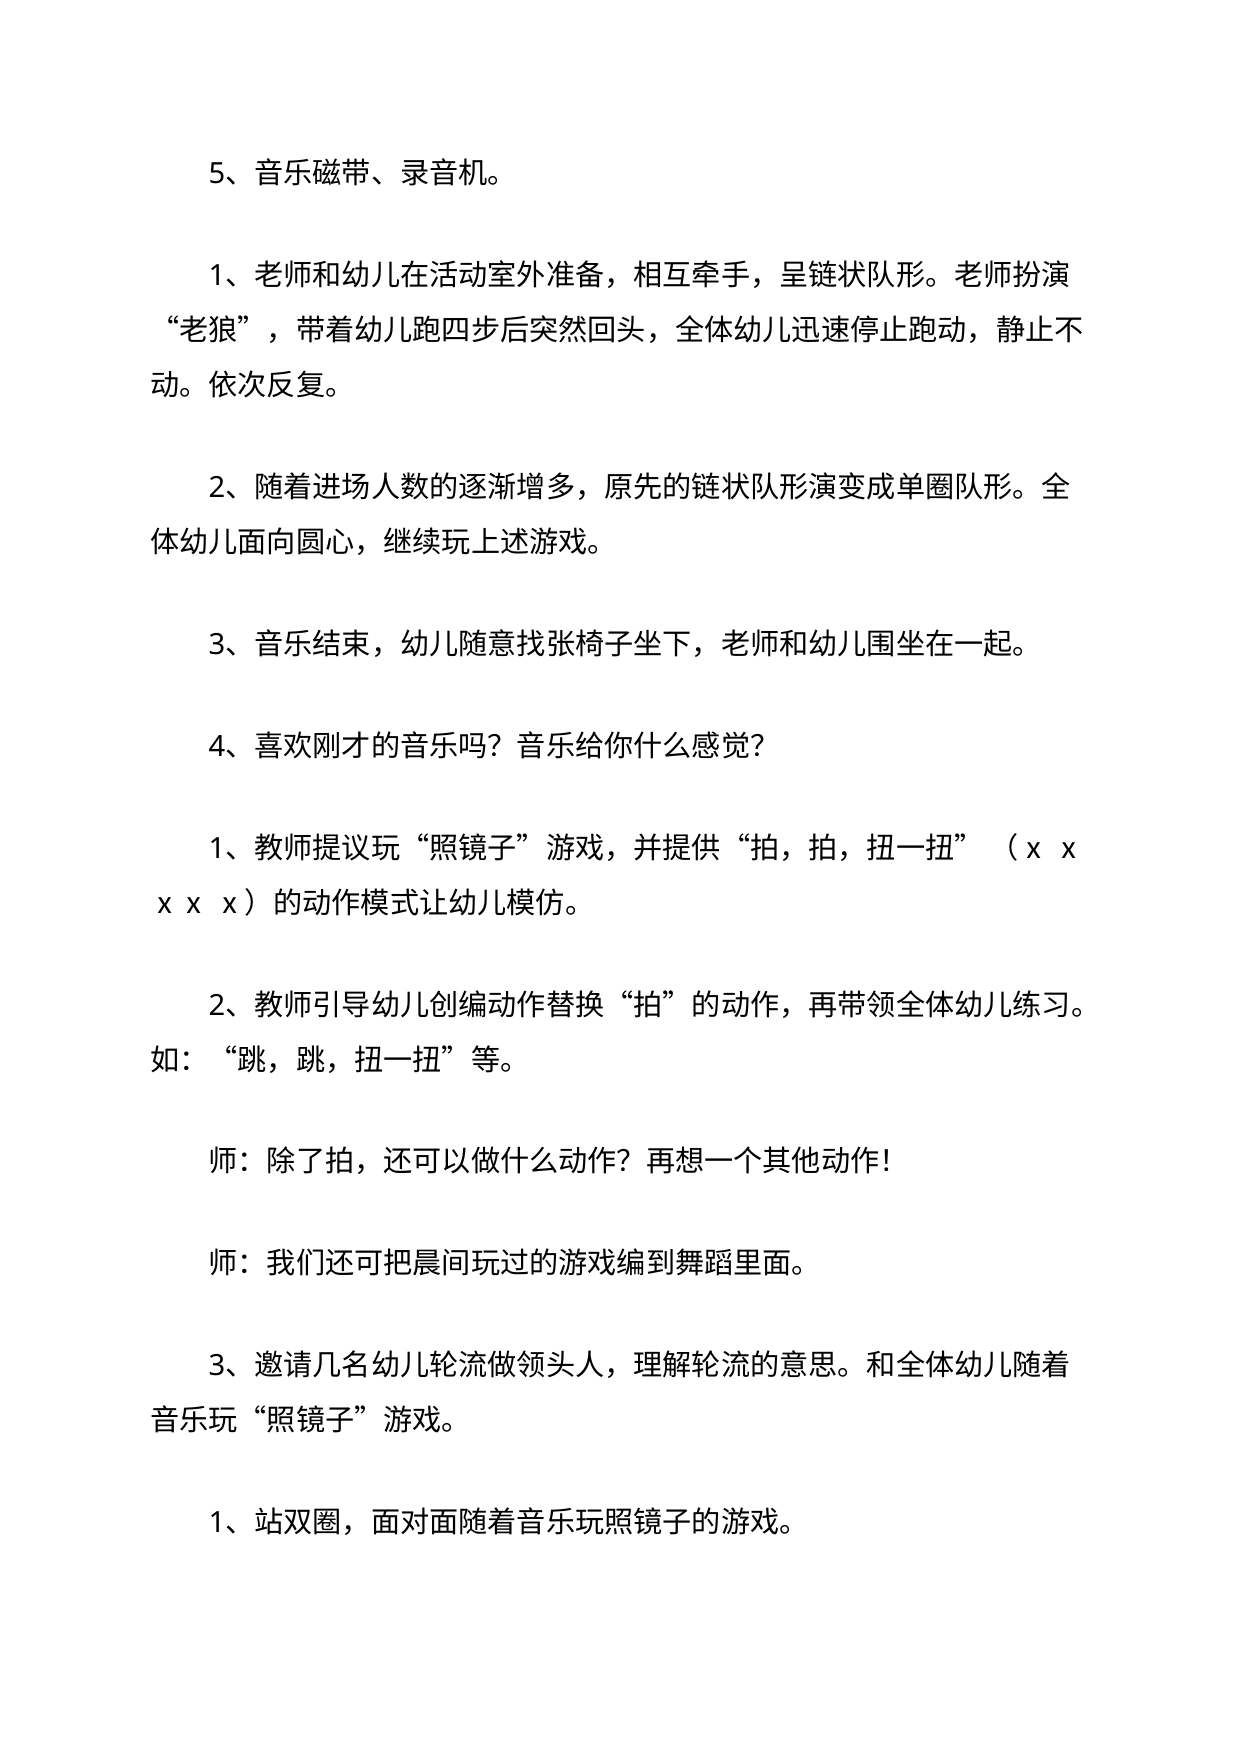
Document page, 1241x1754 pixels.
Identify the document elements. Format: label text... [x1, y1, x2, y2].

text 2、随着进场人数的逐渐增多，原先的链状队形演变成单圈队形。全体幼儿面向圆心，继续玩上述游戏。 [150, 464, 1090, 561]
text 1、教师提议玩“照镜子”游戏，并提供“拍，拍，扭一扭” （ⅹ ⅹ ⅹⅹ ⅹ）的动作模式让幼儿模仿。 [150, 824, 1090, 922]
text 1、站双圈，面对面随着音乐玩照镜子的游戏。 [150, 1498, 1090, 1541]
text 师：除了拍，还可以做什么动作？再想一个其他动作！ [150, 1138, 1090, 1180]
text 1、老师和幼儿在活动室外准备，相互牵手，呈链状队形。老师扮演“老狼”，带着幼儿跑四步后突然回头，全体幼儿迅速停止跑动，静止不动。依次反复。 [150, 252, 1090, 404]
text 2、教师引导幼儿创编动作替换“拍”的动作，再带领全体幼儿练习。如：“跳，跳，扭一扭”等。 [150, 981, 1090, 1078]
text 4、喜欢刚才的音乐吗？音乐给你什么感觉？ [150, 722, 1090, 765]
text 3、邀请几名幼儿轮流做领头人，理解轮流的意思。和全体幼儿随着音乐玩“照镜子”游戏。 [150, 1341, 1090, 1439]
text 3、音乐结束，幼儿随意找张椅子坐下，老师和幼儿围坐在一起。 [150, 620, 1090, 663]
text 5、音乐磁带、录音机。 [150, 150, 1090, 192]
text 师：我们还可把晨间玩过的游戏编到舞蹈里面。 [150, 1240, 1090, 1282]
